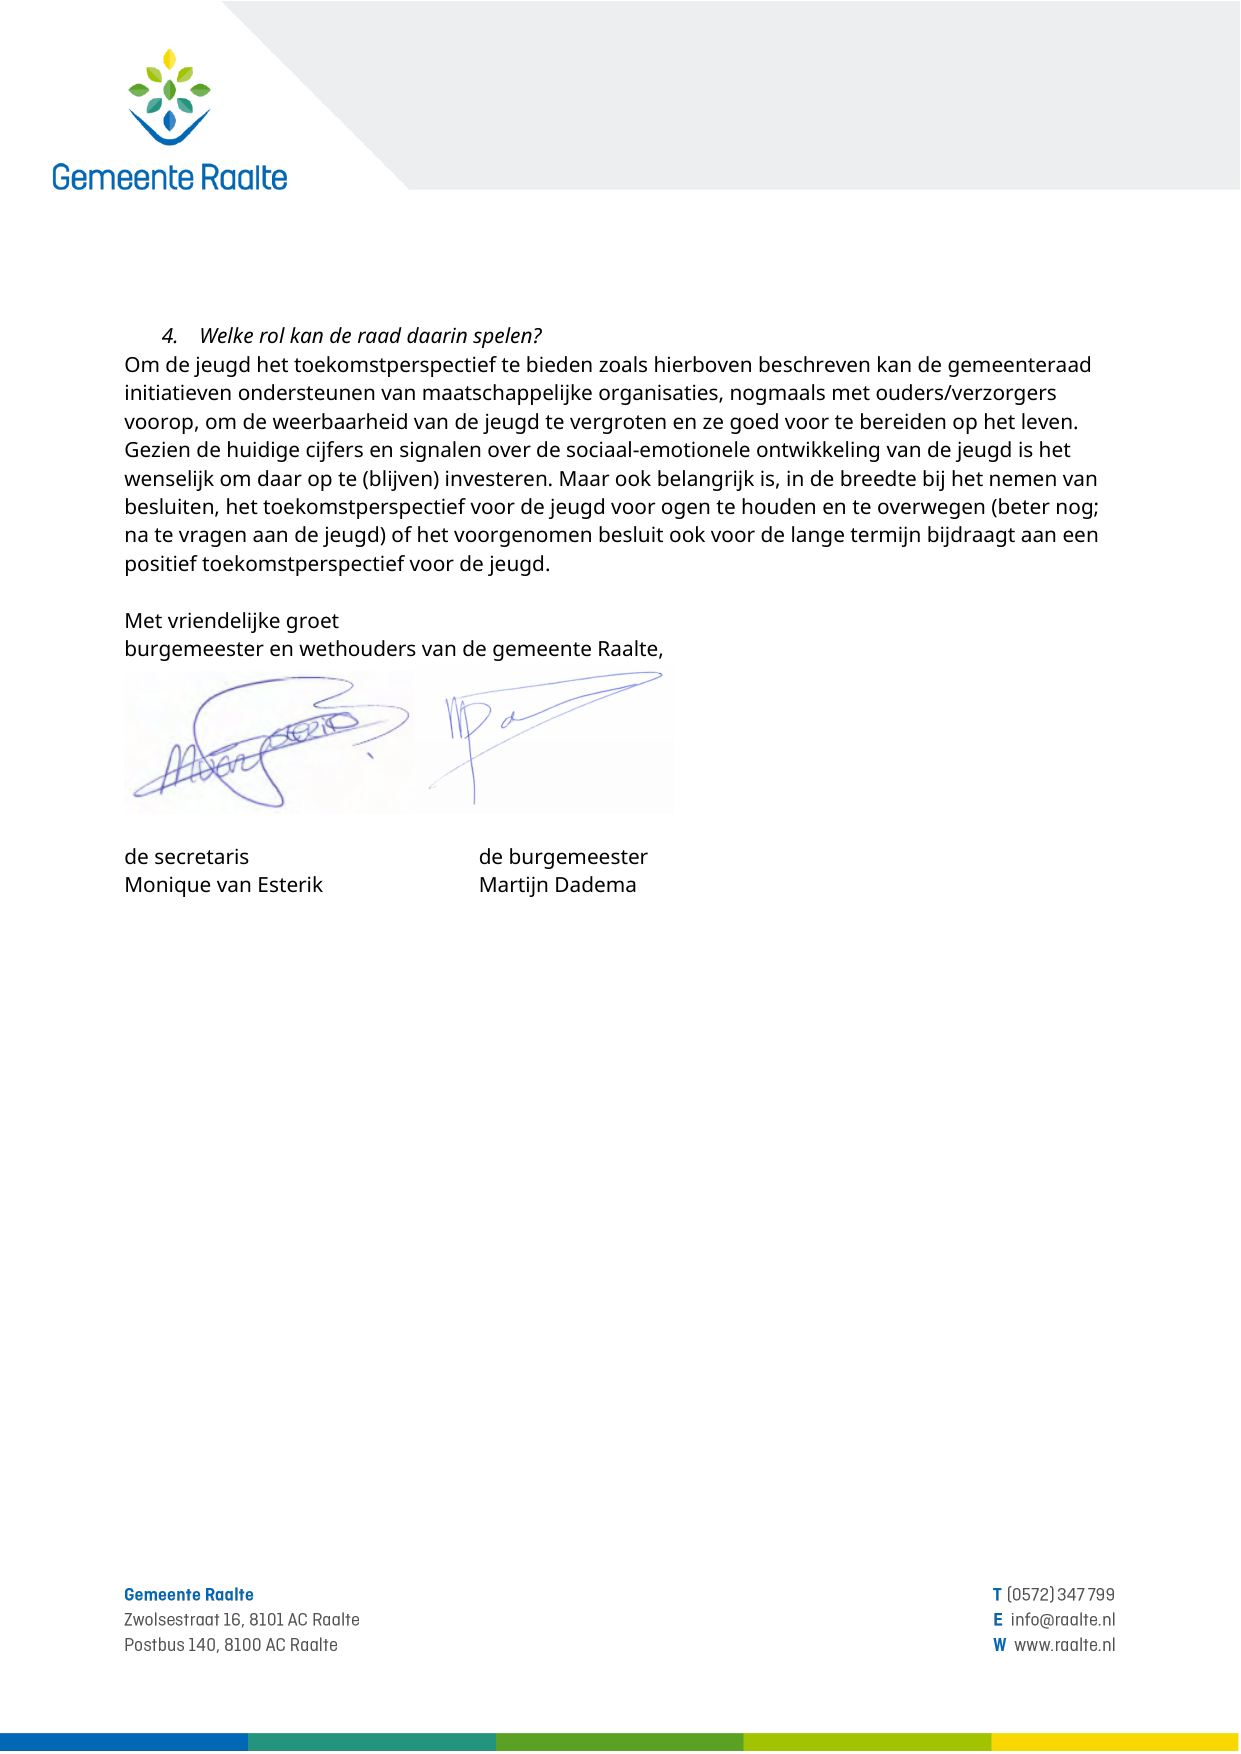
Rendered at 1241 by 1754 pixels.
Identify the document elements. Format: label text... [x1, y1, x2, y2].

text Monique van Esterik Martijn Dadema [124, 870, 1116, 899]
picture [124, 671, 414, 814]
list Welke rol kan de raad daarin spelen? [162, 322, 1116, 350]
picture [415, 666, 674, 813]
text Met vriendelijke groet [124, 606, 1116, 634]
text burgemeester en wethouders van de gemeente Raalte, [124, 634, 1116, 663]
text de secretaris de burgemeester [124, 842, 1116, 870]
picture [0, 1546, 1239, 1751]
picture [0, 1, 1241, 208]
text Om de jeugd het toekomstperspectief te bieden zoals hierboven beschreven kan de gemeenteraad initiatieven ondersteunen van maatschappelijke organisaties, nogmaals met ouders/verzorgers voorop, om de weerbaarheid van de jeugd te vergroten en ze goed voor te bereiden op het leven. Gezien de huidige cijfers en signalen over de sociaal-emotionele ontwikkeling van de jeugd is het wenselijk om daar op te (blijven) investeren. Maar ook belangrijk is, in de breedte bij het nemen van besluiten, het toekomstperspectief voor de jeugd voor ogen te houden en te overwegen (beter nog; na te vragen aan de jeugd) of het voorgenomen besluit ook voor de lange termijn bijdraagt aan een positief toekomstperspectief voor de jeugd. [124, 350, 1116, 577]
